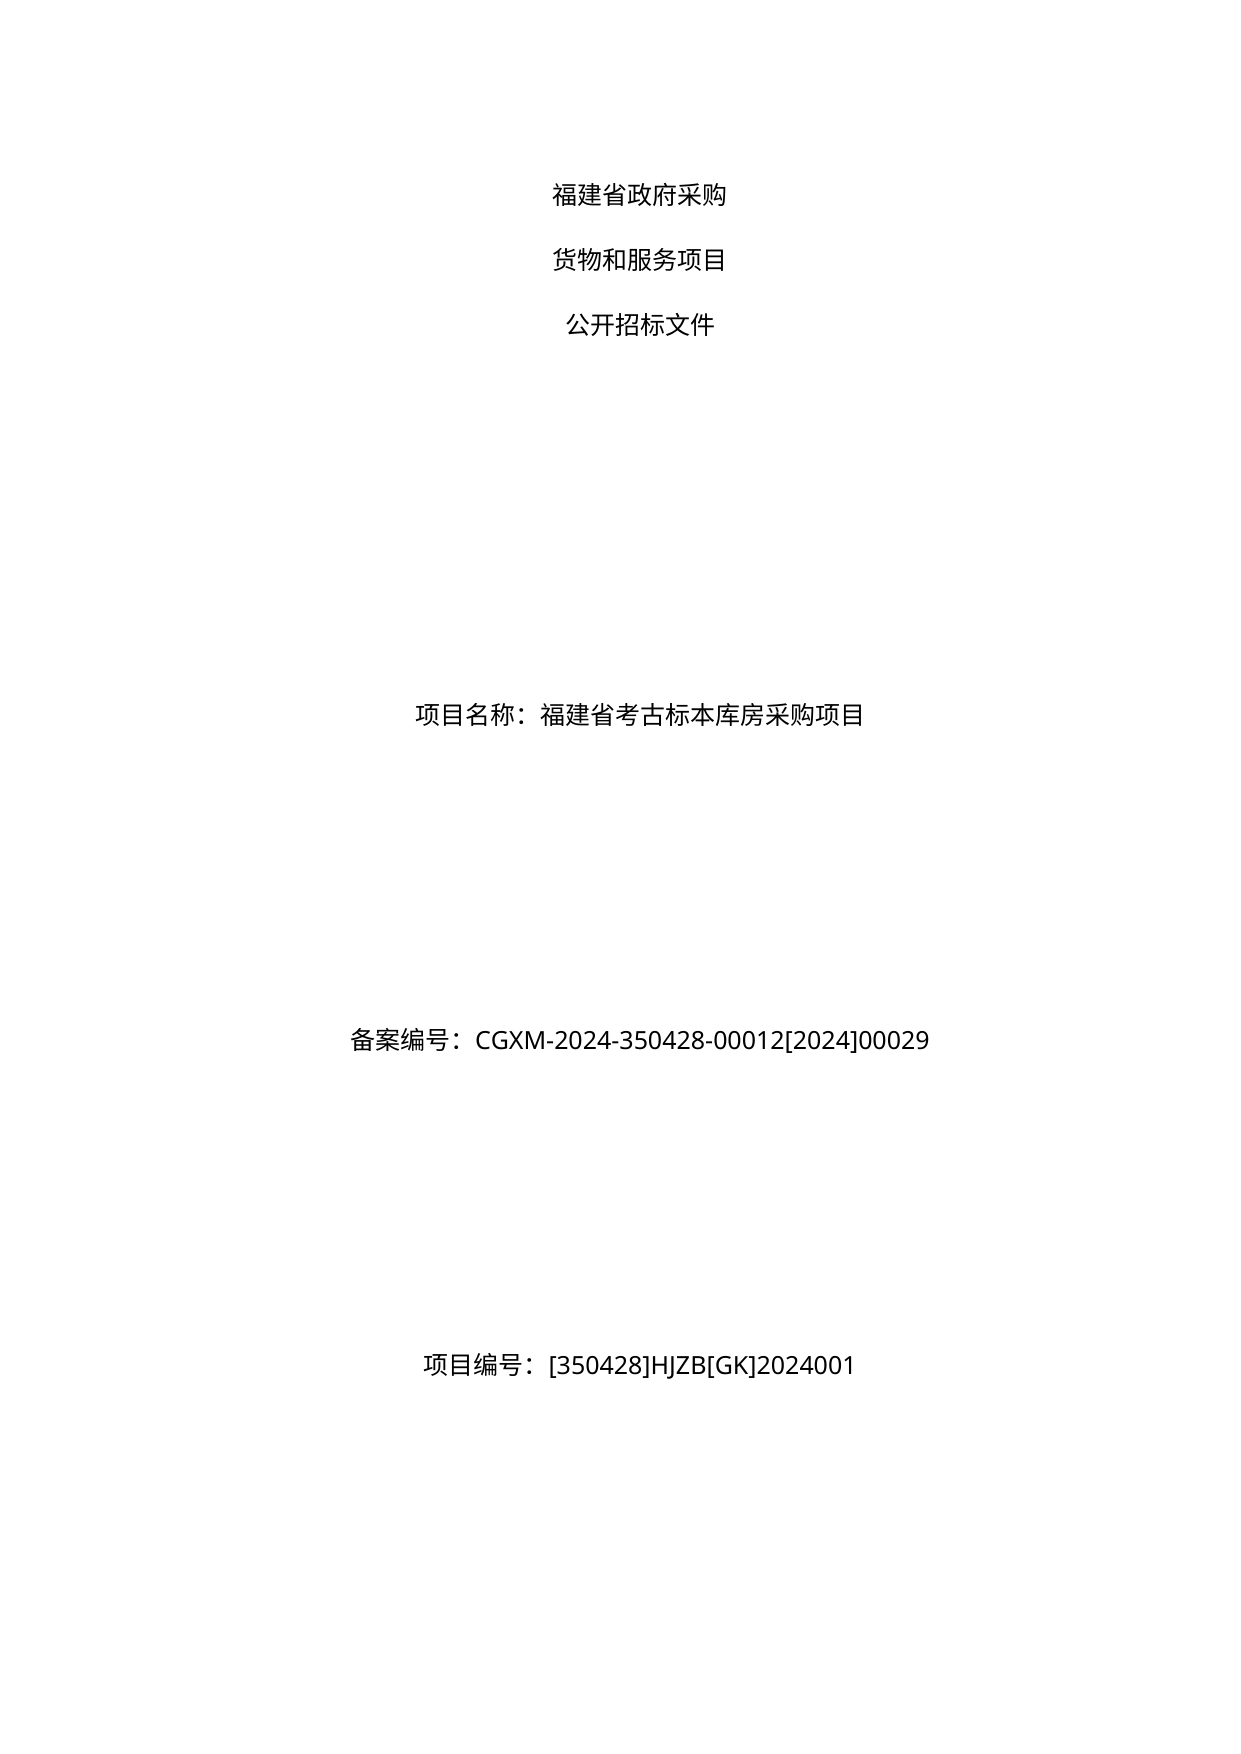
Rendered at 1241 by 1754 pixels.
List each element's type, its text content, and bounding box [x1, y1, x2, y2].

text 备案编号：CGXM-2024-350428-00012[2024]00029 [128, 1007, 1152, 1072]
text 公开招标文件 [128, 292, 1152, 357]
text 项目编号：[350428]HJZB[GK]2024001 [128, 1332, 1152, 1397]
text 福建省政府采购 [128, 162, 1152, 227]
text 项目名称：福建省考古标本库房采购项目 [128, 682, 1152, 747]
text 货物和服务项目 [128, 227, 1152, 292]
